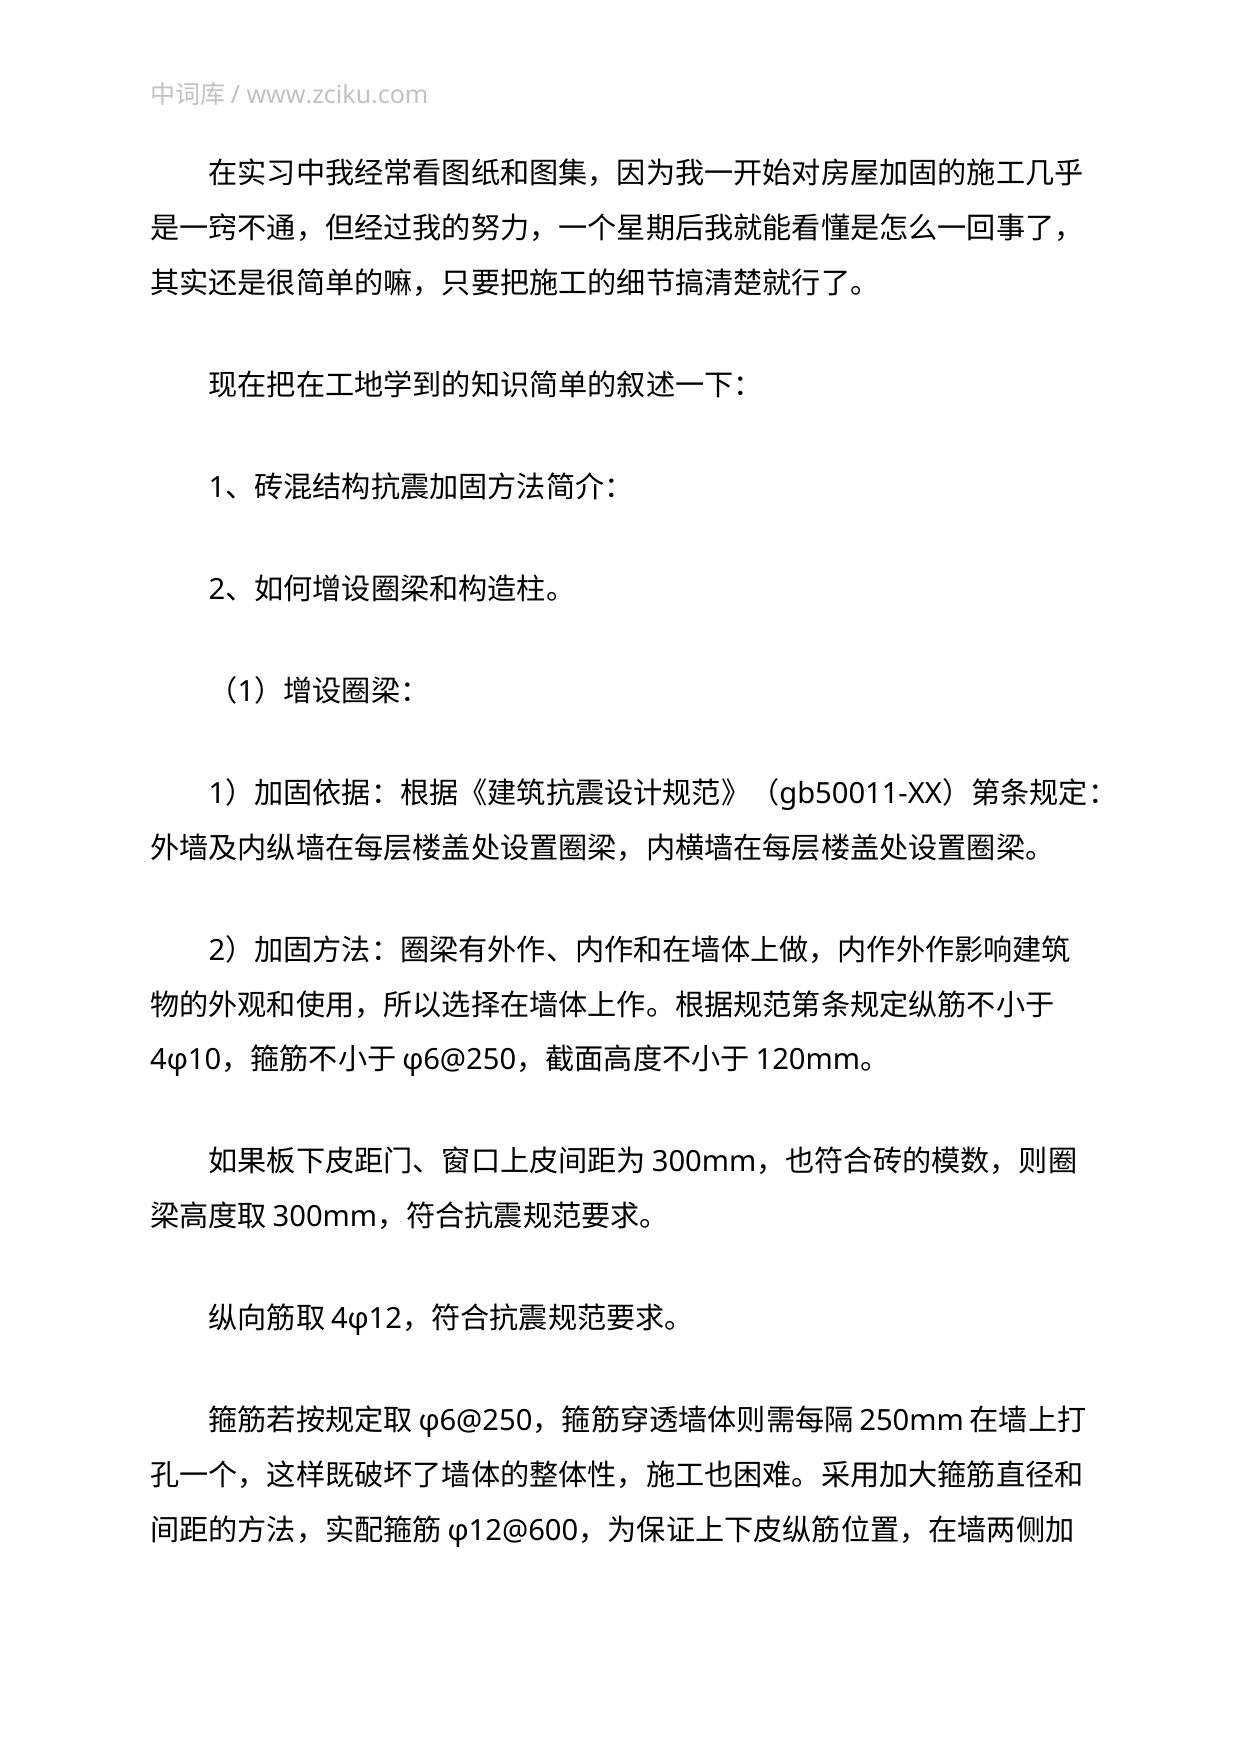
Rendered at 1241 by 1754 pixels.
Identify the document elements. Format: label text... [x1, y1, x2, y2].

text 1）加固依据：根据《建筑抗震设计规范》（gb50011-XX）第条规定：外墙及内纵墙在每层楼盖处设置圈梁，内横墙在每层楼盖处设置圈梁。 [150, 769, 1090, 867]
text 纵向筋取4φ12，符合抗震规范要求。 [150, 1295, 1090, 1337]
text （1）增设圈梁： [150, 667, 1090, 710]
text 2）加固方法：圈梁有外作、内作和在墙体上做，内作外作影响建筑物的外观和使用，所以选择在墙体上作。根据规范第条规定纵筋不小于4φ10，箍筋不小于φ6@250，截面高度不小于120mm。 [150, 926, 1090, 1078]
text 1、砖混结构抗震加固方法简介： [150, 463, 1090, 506]
text 2、如何增设圈梁和构造柱。 [150, 565, 1090, 608]
text 现在把在工地学到的知识简单的叙述一下： [150, 362, 1090, 404]
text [150, 1397, 1090, 1549]
text 在实习中我经常看图纸和图集，因为我一开始对房屋加固的施工几乎是一窍不通，但经过我的努力，一个星期后我就能看懂是怎么一回事了，其实还是很简单的嘛，只要把施工的细节搞清楚就行了。 [150, 150, 1090, 302]
text 如果板下皮距门、窗口上皮间距为300mm，也符合砖的模数，则圈梁高度取300mm，符合抗震规范要求。 [150, 1138, 1090, 1235]
